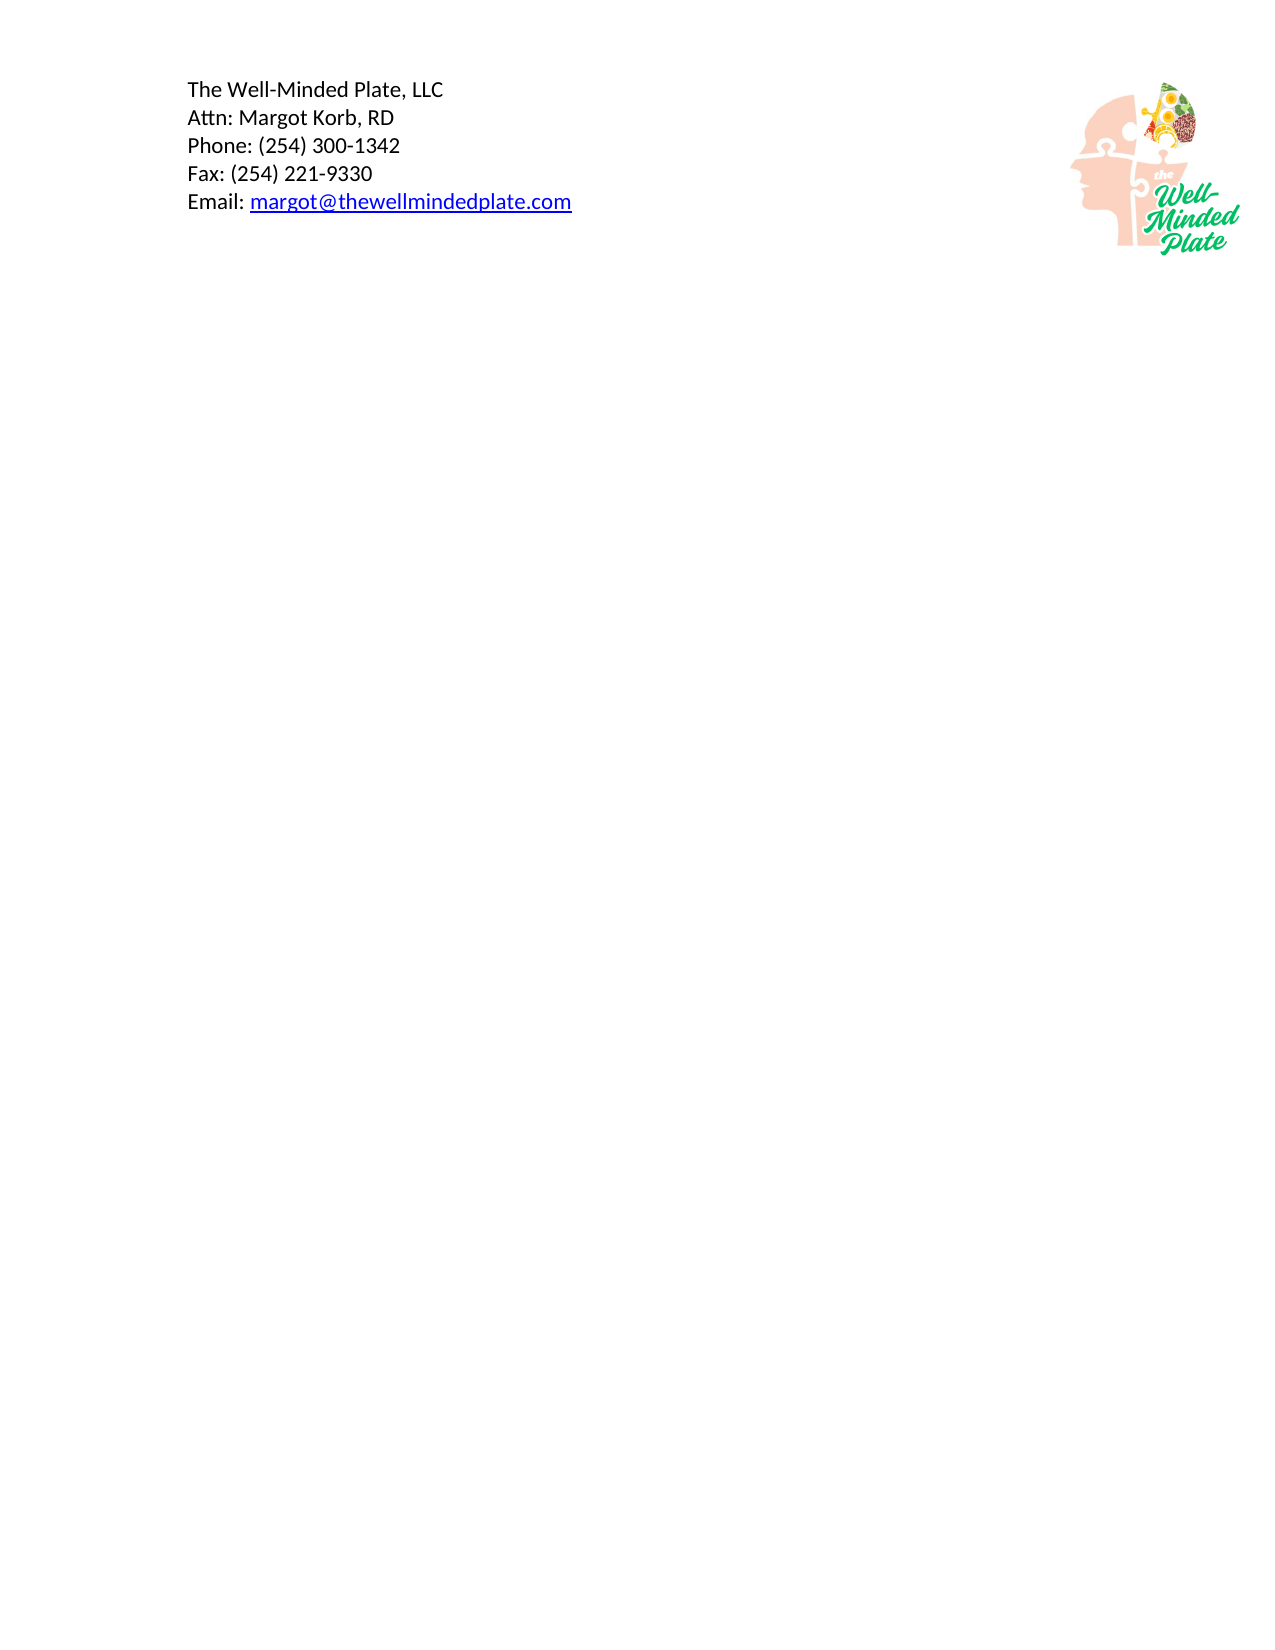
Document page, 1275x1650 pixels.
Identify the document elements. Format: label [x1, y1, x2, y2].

picture [1054, 73, 1247, 265]
